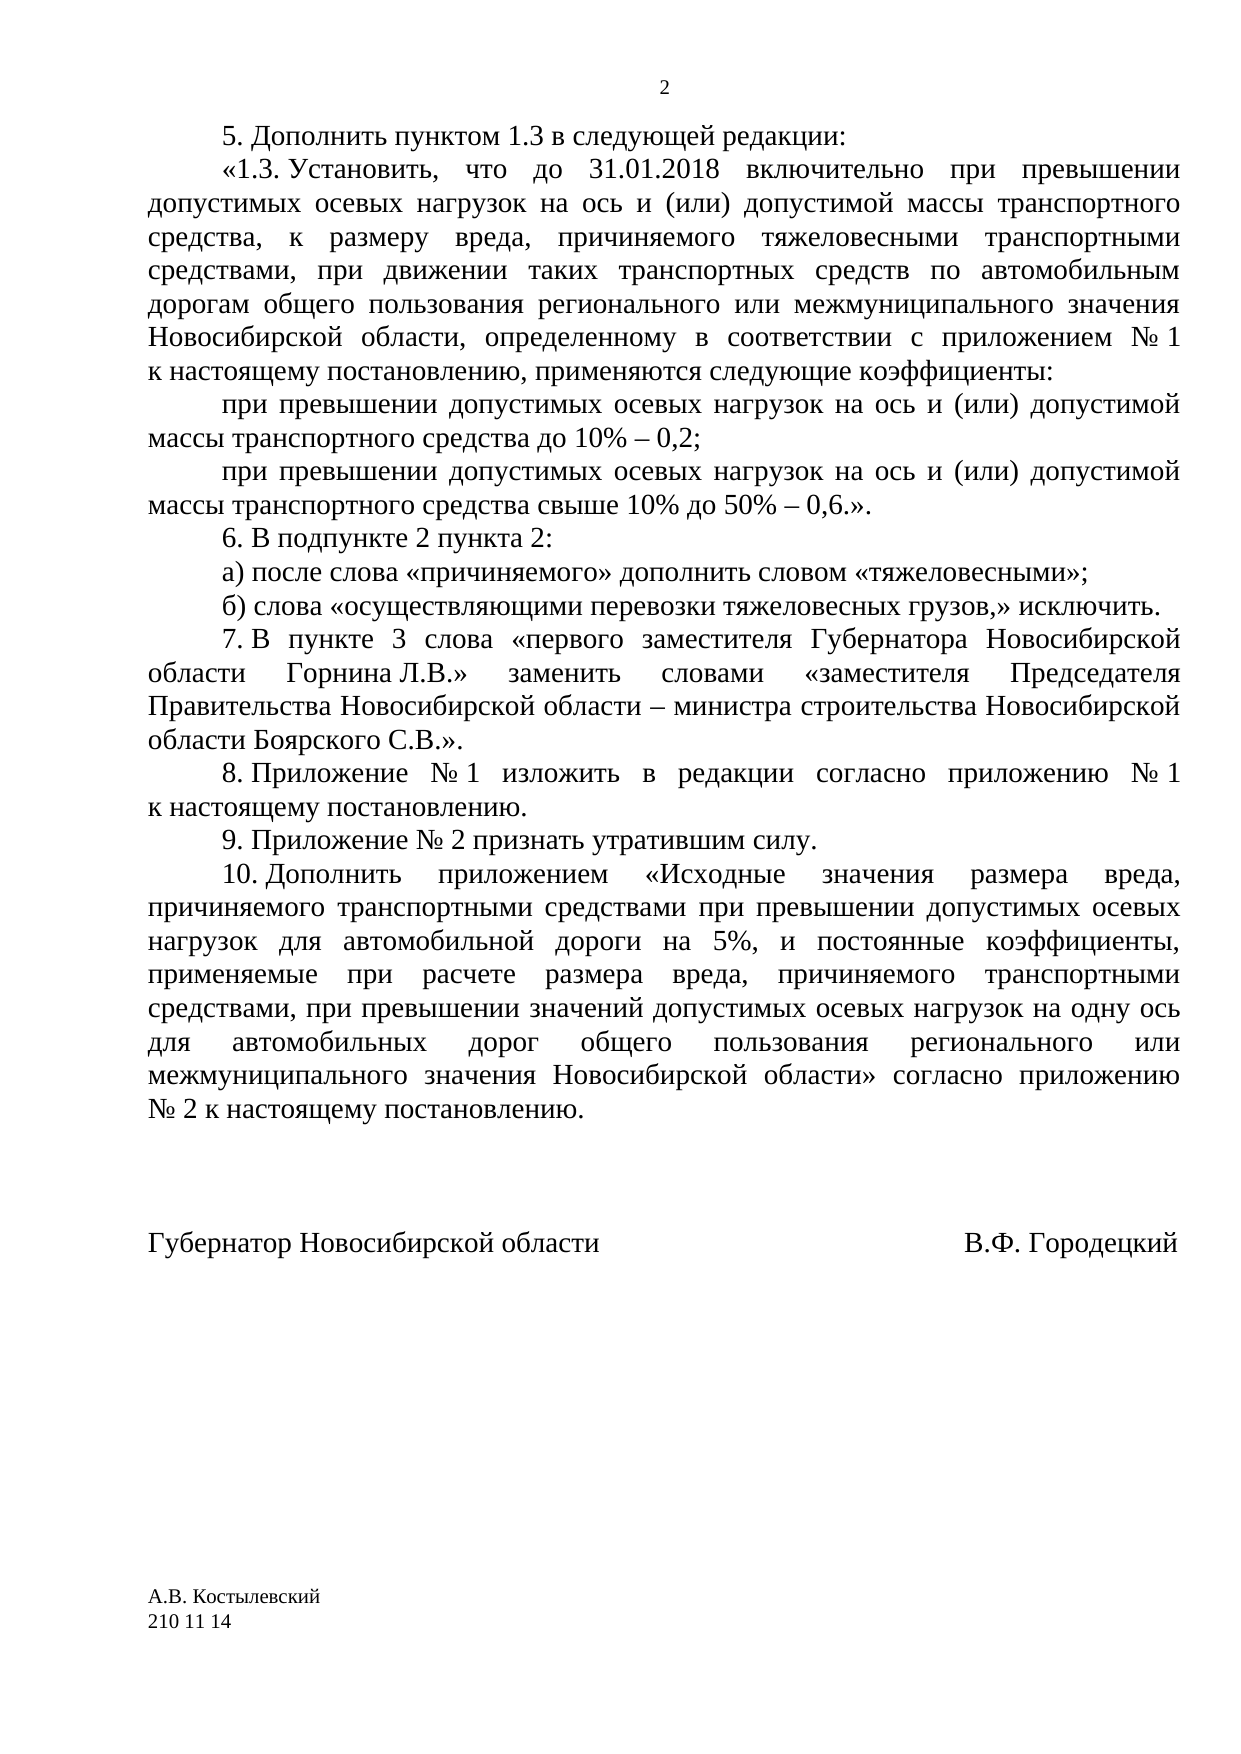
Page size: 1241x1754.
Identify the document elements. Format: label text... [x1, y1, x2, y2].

text 210 11 14 [148, 1608, 1181, 1633]
text 6. В подпункте 2 пункта 2: [148, 521, 1181, 554]
text при превышении допустимых осевых нагрузок на ось и (или) допустимой массы транспортного средства свыше 10% до 50% – 0,6.». [148, 453, 1181, 521]
text 10. Дополнить приложением «Исходные значения размера вреда, причиняемого транспортными средствами при превышении допустимых осевых нагрузок для автомобильной дороги на 5%, и постоянные коэффициенты, применяемые при расчете размера вреда, причиняемого транспортными средствами, при превышении значений допустимых осевых нагрузок на одну ось для автомобильных дорог общего пользования регионального или межмуниципального значения Новосибирской области» согласно приложению № 2 к настоящему постановлению. [148, 856, 1181, 1124]
text а) после слова «причиняемого» дополнить словом «тяжеловесными»; [148, 554, 1181, 588]
text 8. Приложение № 1 изложить в редакции согласно приложению № 1 к настоящему постановлению. [148, 755, 1181, 822]
text «1.3. Установить, что до 31.01.2018 включительно при превышении допустимых осевых нагрузок на ось и (или) допустимой массы транспортного средства, к размеру вреда, причиняемого тяжеловесными транспортными средствами, при движении таких транспортных средств по автомобильным дорогам общего пользования регионального или межмуниципального значения Новосибирской области, определенному в соответствии с приложением № 1 к настоящему постановлению, применяются следующие коэффициенты: [148, 152, 1181, 386]
text при превышении допустимых осевых нагрузок на ось и (или) допустимой массы транспортного средства до 10% – 0,2; [148, 386, 1181, 453]
text б) слова «осуществляющими перевозки тяжеловесных грузов,» исключить. [148, 588, 1181, 621]
text Губернатор Новосибирской области В.Ф. Городецкий [148, 1225, 1181, 1258]
text 9. Приложение № 2 признать утратившим силу. [148, 822, 1181, 856]
text А.В. Костылевский [148, 1584, 1181, 1608]
text 5. Дополнить пунктом 1.3 в следующей редакции: [148, 118, 1181, 152]
text 7. В пункте 3 слова «первого заместителя Губернатора Новосибирской области Горнина Л.В.» заменить словами «заместителя Председателя Правительства Новосибирской области – министра строительства Новосибирской области Боярского С.В.». [148, 621, 1181, 755]
